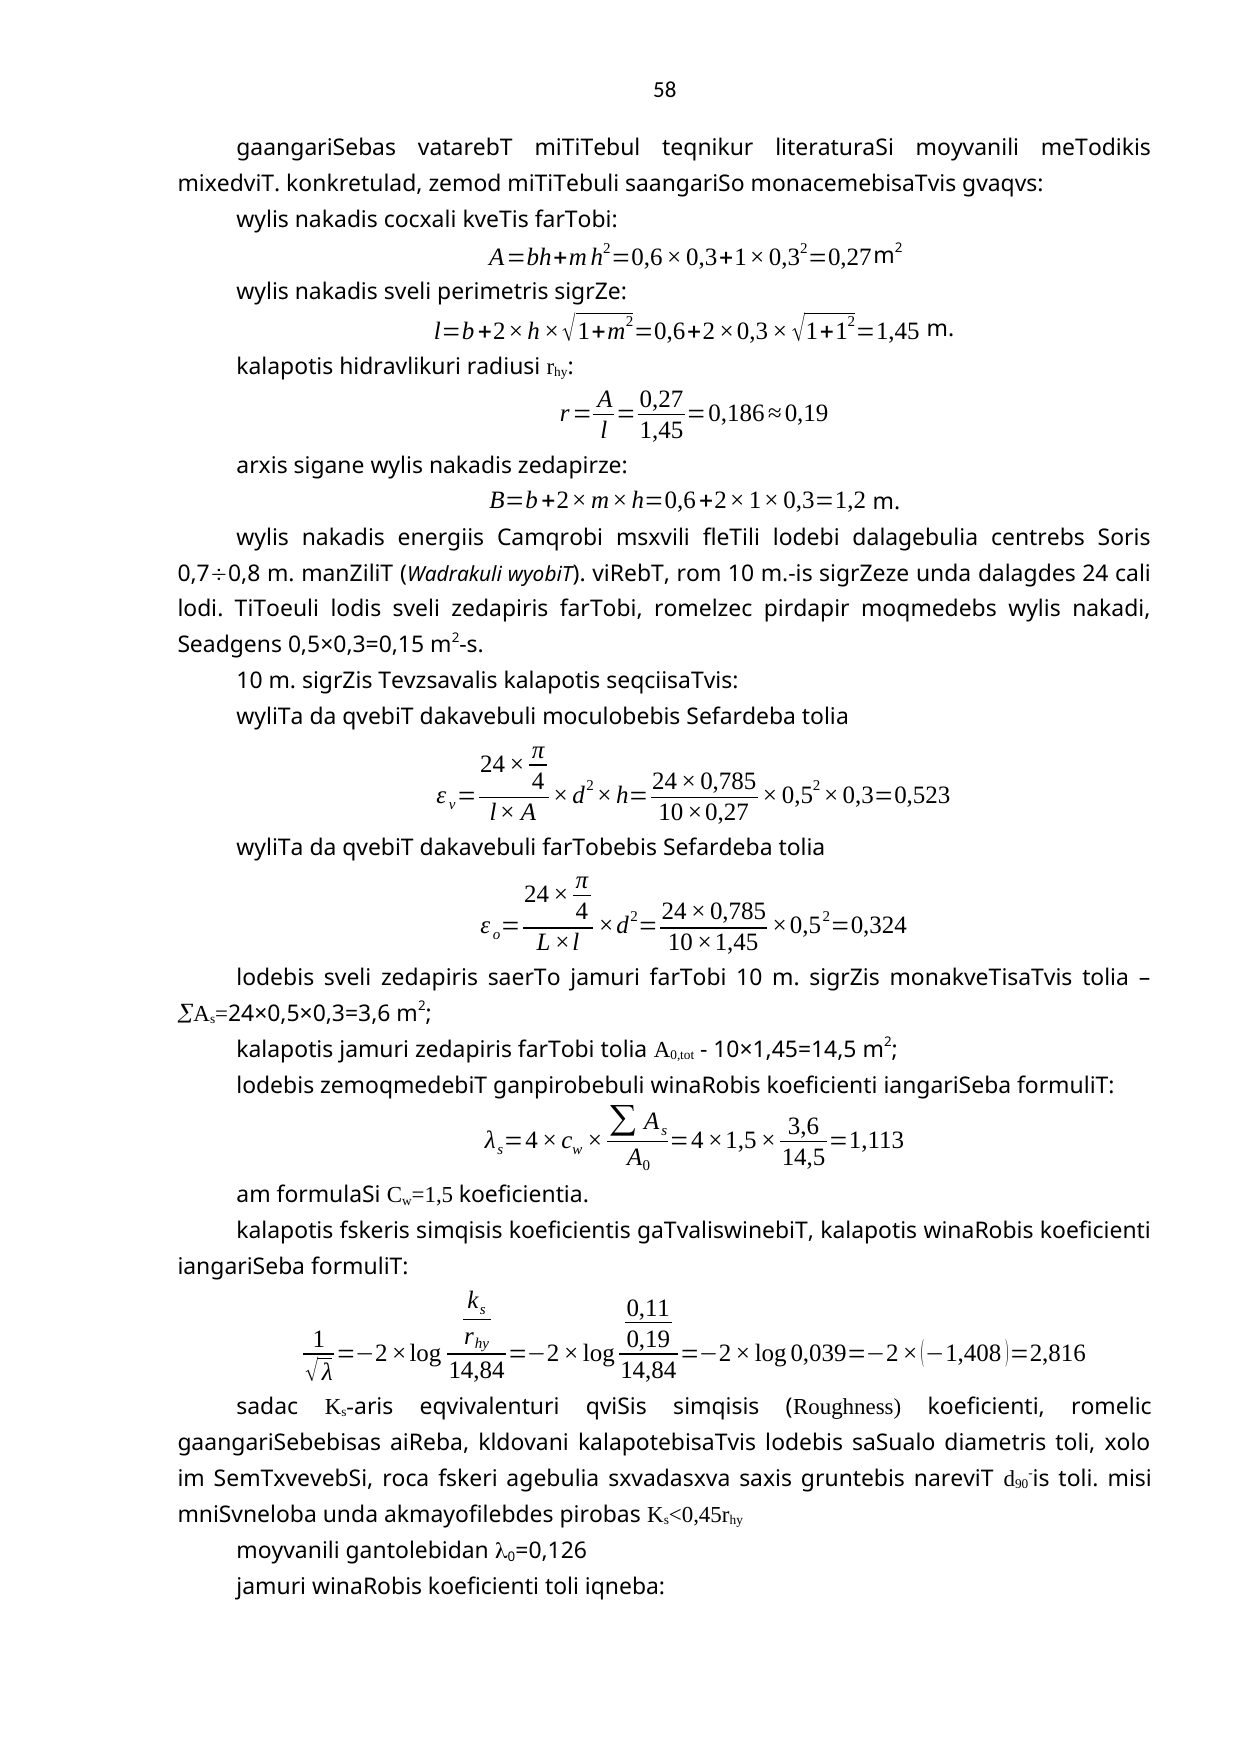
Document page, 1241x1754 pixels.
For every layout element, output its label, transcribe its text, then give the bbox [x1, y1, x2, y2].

text arxis sigane wylis nakadis zedapirze: [177, 449, 1152, 480]
text kalapotis fskeris simqisis koeficientis gaTvaliswinebiT, kalapotis winaRobis koeficienti iangariSeba formuliT: [177, 1214, 1152, 1281]
text lodebis zemoqmedebiT ganpirobebuli winaRobis koeficienti iangariSeba formuliT: [177, 1069, 1152, 1100]
list 10 m. sigrZis Tevzsavalis kalapotis seqciisaTvis: [177, 664, 1152, 696]
text m2 [177, 239, 1152, 271]
text sadac Ks-aris eqvivalenturi qviSis simqisis (Roughness) koeficienti, romelic gaangariSebebisas aiReba, kldovani kalapotebisaTvis lodebis saSualo diametris toli, xolo im SemTxvevebSi, roca fskeri agebulia sxvadasxva saxis gruntebis nareviT d90-is toli. misi mniSvneloba unda akmayofilebdes pirobas Ks<0,45rhy [177, 1390, 1152, 1529]
list wyliTa da qvebiT dakavebuli farTobebis Sefardeba tolia [177, 831, 1152, 862]
text lodebis sveli zedapiris saerTo jamuri farTobi 10 m. sigrZis monakveTisaTvis tolia – As=24×0,5×0,3=3,6 m2; [177, 961, 1152, 1028]
text wylis nakadis cocxali kveTis farTobi: [177, 203, 1152, 234]
text kalapotis jamuri zedapiris farTobi tolia A0,tot - 10×1,45=14,5 m2; [177, 1033, 1152, 1064]
text moyvanili gantolebidan 0=0,126 [177, 1534, 1152, 1565]
text am formulaSi Cw=1,5 koeficientia. [177, 1178, 1152, 1209]
text kalapotis hidravlikuri radiusi rhy: [177, 349, 1152, 381]
text m. [177, 311, 1152, 345]
text gaangariSebas vatarebT miTiTebul teqnikur literaturaSi moyvanili meTodikis mixedviT. konkretulad, zemod miTiTebuli saangariSo monacemebisaTvis gvaqvs: [177, 131, 1152, 198]
list wyliTa da qvebiT dakavebuli moculobebis Sefardeba tolia [177, 700, 1152, 731]
text jamuri winaRobis koeficienti toli iqneba: [177, 1570, 1152, 1601]
text m. [177, 484, 1152, 516]
text wylis nakadis sveli perimetris sigrZe: [177, 275, 1152, 307]
text wylis nakadis energiis Camqrobi msxvili fleTili lodebi dalagebulia centrebs Soris 0,70,8 m. manZiliT (Wadrakuli wyobiT). viRebT, rom 10 m.-is sigrZeze unda dalagdes 24 cali lodi. TiToeuli lodis sveli zedapiris farTobi, romelzec pirdapir moqmedebs wylis nakadi, Seadgens 0,5×0,3=0,15 m2-s. [177, 521, 1152, 659]
